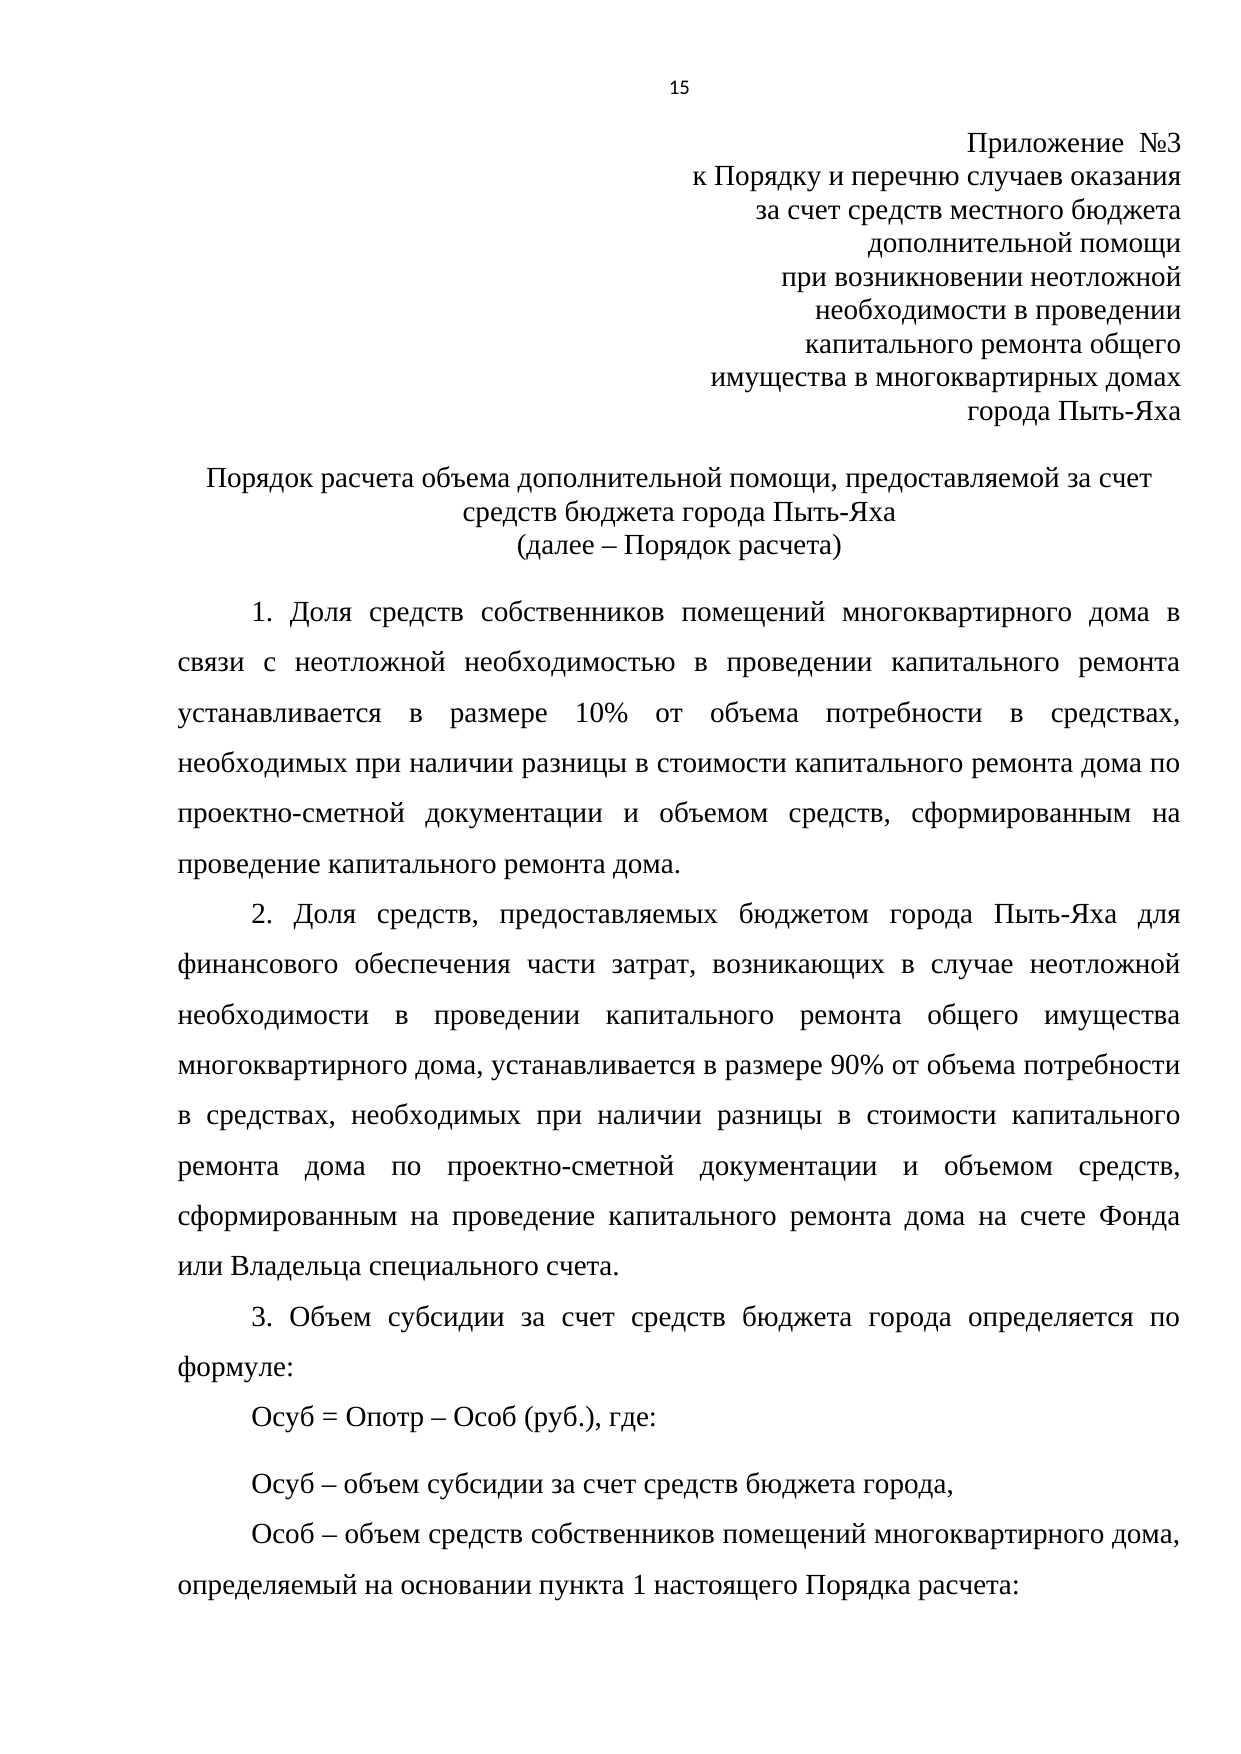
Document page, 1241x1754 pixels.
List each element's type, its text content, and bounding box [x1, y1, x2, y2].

text имущества в многоквартирных домах [177, 359, 1181, 393]
text (далее – Порядок расчета) [177, 527, 1181, 561]
text Осуб – объем субсидии за счет средств бюджета города, [177, 1466, 1181, 1500]
text к Порядку и перечню случаев оказания [177, 158, 1181, 192]
text 2. Доля средств, предоставляемых бюджетом города Пыть-Яха для финансового обеспечения части затрат, возникающих в случае неотложной необходимости в проведении капитального ремонта общего имущества многоквартирного дома, устанавливается в размере 90% от объема потребности в средствах, необходимых при наличии разницы в стоимости капитального ремонта дома по проектно-сметной документации и объемом средств, сформированным на проведение капитального ремонта дома на счете Фонда или Владельца специального счета. [177, 896, 1181, 1282]
text Осуб = Опотр – Особ (руб.), где: [177, 1399, 1181, 1433]
text 1. Доля средств собственников помещений многоквартирного дома в связи с неотложной необходимостью в проведении капитального ремонта устанавливается в размере 10% от объема потребности в средствах, необходимых при наличии разницы в стоимости капитального ремонта дома по проектно-сметной документации и объемом средств, сформированным на проведение капитального ремонта дома. [177, 594, 1181, 879]
text за счет средств местного бюджета [177, 192, 1181, 225]
text при возникновении неотложной [177, 259, 1181, 292]
text города Пыть-Яха [177, 393, 1181, 427]
text Порядок расчета объема дополнительной помощи, предоставляемой за счет средств бюджета города Пыть-Яха [177, 460, 1181, 527]
text 3. Объем субсидии за счет средств бюджета города определяется по формуле: [177, 1299, 1181, 1382]
text капитального ремонта общего [177, 326, 1181, 359]
text Приложение №3 [177, 125, 1181, 158]
text необходимости в проведении [177, 292, 1181, 326]
text дополнительной помощи [177, 225, 1181, 259]
text Особ – объем средств собственников помещений многоквартирного дома, определяемый на основании пункта 1 настоящего Порядка расчета: [177, 1517, 1181, 1601]
